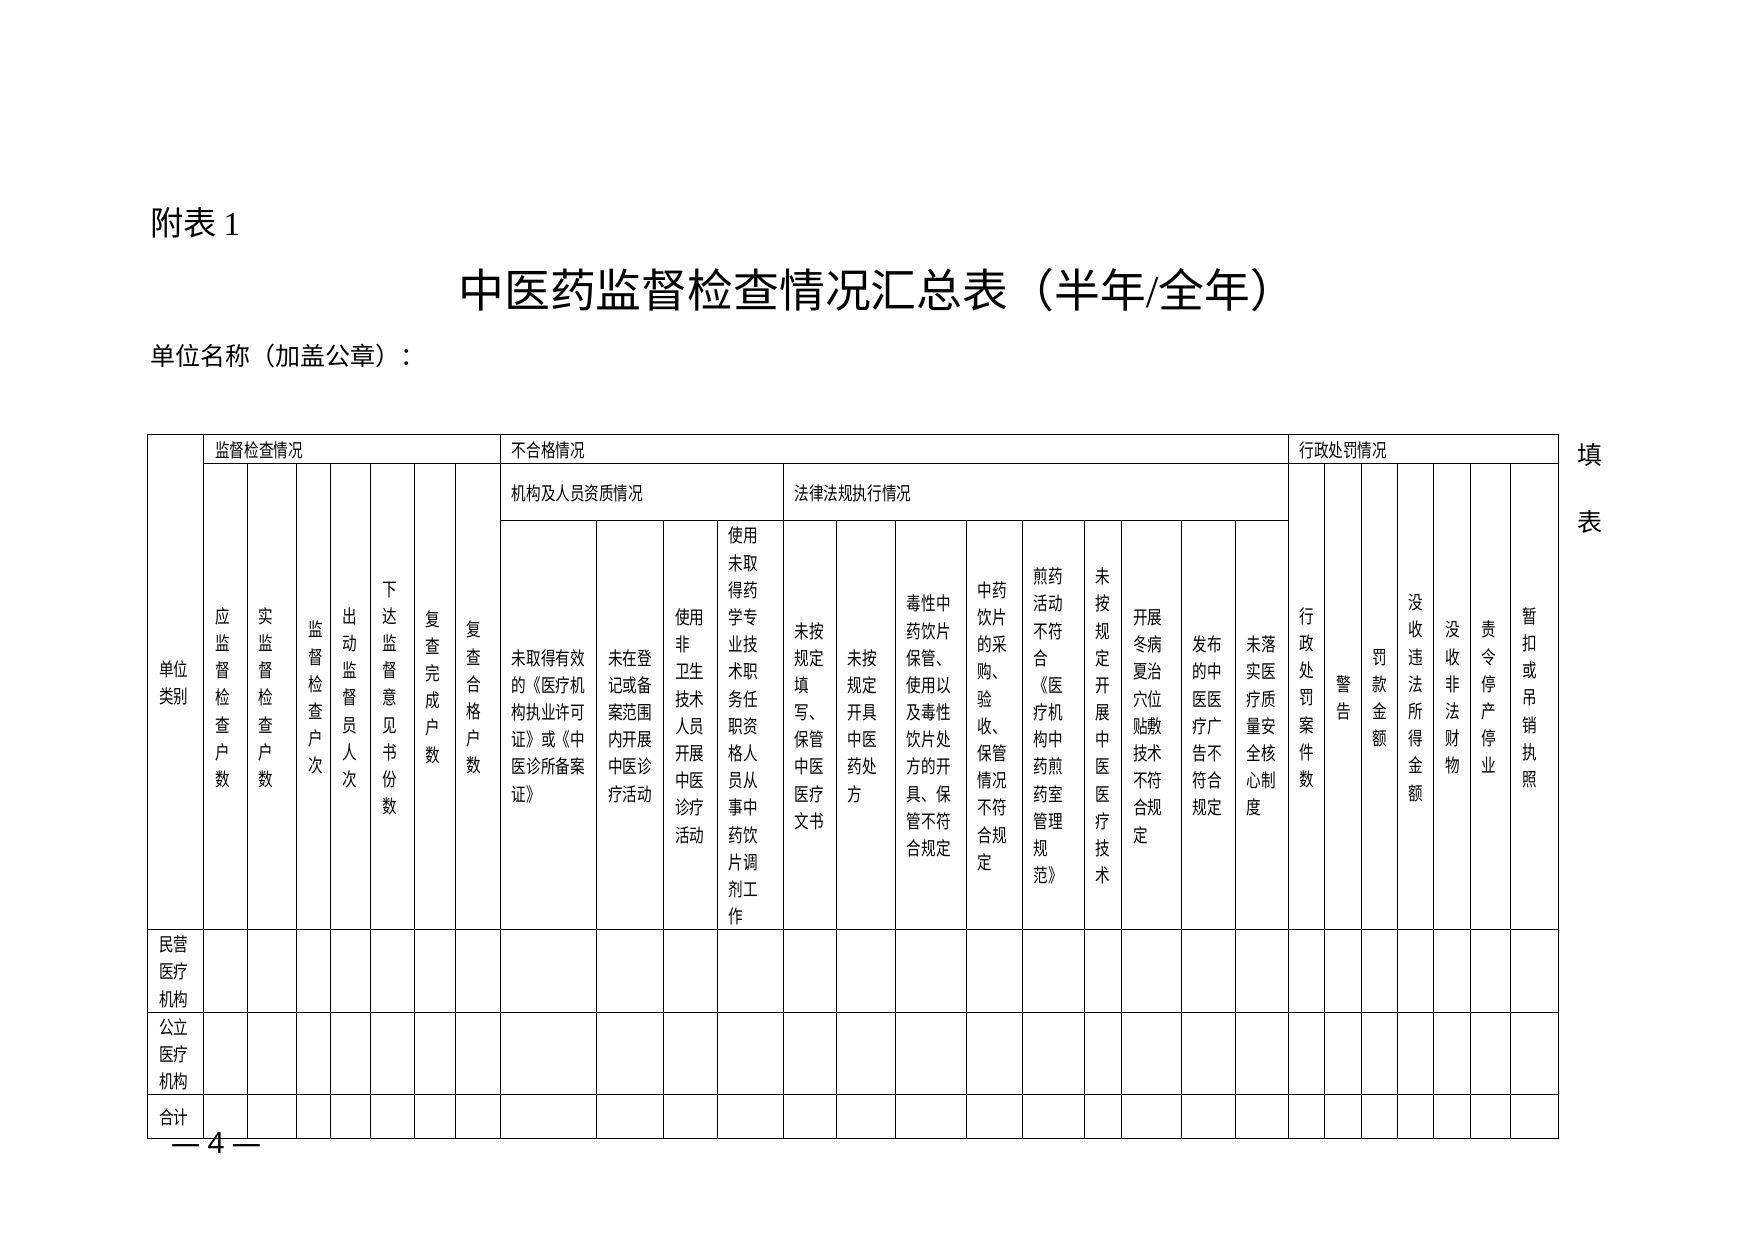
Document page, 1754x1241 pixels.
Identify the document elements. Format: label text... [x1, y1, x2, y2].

text 附表1 [150, 188, 1604, 254]
table_cell [1182, 930, 1235, 1012]
table_cell [1434, 930, 1470, 1012]
table_cell [896, 1095, 966, 1138]
table_cell 复查合格户数 [456, 464, 500, 929]
table_cell [204, 1095, 247, 1138]
table_cell 没收非法财物 [1434, 464, 1470, 929]
table_cell [1289, 1095, 1324, 1138]
table_cell [896, 930, 966, 1012]
table_cell 没收违法所得金额 [1398, 464, 1433, 929]
table_header 单位 类别 [148, 435, 203, 929]
table_cell [967, 930, 1022, 1012]
table_cell 未按规定开展中医医疗技术 [1085, 521, 1121, 929]
table_cell 监督检查户次 [297, 464, 330, 929]
table_cell [1122, 1095, 1181, 1138]
table_cell [1289, 1013, 1324, 1094]
table_cell [1023, 1095, 1084, 1138]
table_cell 暂扣或吊销执照 [1511, 464, 1558, 929]
table_cell [664, 930, 717, 1012]
table_cell [331, 1095, 370, 1138]
table_cell [597, 1013, 663, 1094]
table_cell 煎药活动不符合《医疗机构中药煎药室管理规范》 [1023, 521, 1084, 929]
table_cell [371, 1095, 414, 1138]
table_cell 未落实医疗质量安全核心制度 [1236, 521, 1288, 929]
table_cell [1182, 1013, 1235, 1094]
table_cell 未在登记或备案范围内开展中医诊疗活动 [597, 521, 663, 929]
text 单位名称（加盖公章）： [150, 321, 1604, 387]
table_cell [1362, 1095, 1397, 1138]
table_cell [718, 1095, 783, 1138]
table_cell 下达监督意见书份数 [371, 464, 414, 929]
table_cell 复查完成户数 [415, 464, 455, 929]
table_cell 使用未取得药学专业技术职务任职资格人员从事中药饮片调剂工作 [718, 521, 783, 929]
table_cell [784, 1095, 836, 1138]
table_cell 未取得有效的《医疗机构执业许可证》或《中医诊所备案证》 [501, 521, 596, 929]
table_cell [331, 930, 370, 1012]
table_cell [1085, 930, 1121, 1012]
table_cell [456, 930, 500, 1012]
table_cell [248, 1095, 296, 1138]
table_cell 实监督检查户数 [248, 464, 296, 929]
table_cell [456, 1095, 500, 1138]
table_cell [597, 1095, 663, 1138]
table_cell 机构及人员资质情况 [501, 464, 783, 520]
table_cell 合计 [148, 1095, 203, 1138]
table_cell 警告 [1325, 464, 1361, 929]
table_cell [204, 1013, 247, 1094]
table_cell [1236, 1013, 1288, 1094]
text 填表人： 联系电话： 填表日期： [150, 421, 1604, 554]
table_cell [501, 1095, 596, 1138]
table_cell 责令停产停业 [1471, 464, 1510, 929]
table_cell [371, 1013, 414, 1094]
table_cell [1122, 930, 1181, 1012]
table_cell [297, 930, 330, 1012]
table_cell [784, 1013, 836, 1094]
table_cell [967, 1095, 1022, 1138]
table_cell [1122, 1013, 1181, 1094]
table_cell [1511, 1095, 1558, 1138]
table_cell [248, 1013, 296, 1094]
table_cell [415, 1013, 455, 1094]
table_cell [1362, 1013, 1397, 1094]
table_cell 未按规定开具中医药处方 [837, 521, 895, 929]
table_cell [1398, 1095, 1433, 1138]
table_cell [1325, 1013, 1361, 1094]
table_cell [1182, 1095, 1235, 1138]
table_header 不合格情况 [501, 435, 1288, 463]
table_cell [1023, 1013, 1084, 1094]
table_cell [415, 930, 455, 1012]
table_cell [896, 1013, 966, 1094]
table_cell 未按规定填写、保管中医医疗文书 [784, 521, 836, 929]
table_cell 使用非 卫生技术人员开展中医诊疗活动 [664, 521, 717, 929]
text 中医药监督检查情况汇总表（半年/全年） [150, 254, 1604, 321]
table_cell [1471, 1095, 1510, 1138]
table_cell 法律法规执行情况 [784, 464, 1288, 520]
table_cell [1085, 1013, 1121, 1094]
table_cell [1023, 930, 1084, 1012]
table_header 行政处罚情况 [1289, 435, 1558, 463]
table_cell 民营医疗机构 [148, 930, 203, 1012]
table_cell [331, 1013, 370, 1094]
table_cell [371, 930, 414, 1012]
table_cell [1325, 930, 1361, 1012]
table_cell [718, 930, 783, 1012]
table_cell 应监督检查户数 [204, 464, 247, 929]
table_cell [297, 1013, 330, 1094]
table_cell [837, 1095, 895, 1138]
table_cell [1236, 930, 1288, 1012]
table_cell 毒性中药饮片保管、使用以及毒性饮片处方的开具、保管不符合规定 [896, 521, 966, 929]
table_cell [1471, 930, 1510, 1012]
table_cell [664, 1095, 717, 1138]
table_cell [1511, 1013, 1558, 1094]
table_cell [1434, 1095, 1470, 1138]
table_cell [204, 930, 247, 1012]
table_cell [837, 1013, 895, 1094]
table_cell 罚款金额 [1362, 464, 1397, 929]
table_cell 出动监督员人次 [331, 464, 370, 929]
table_cell [248, 930, 296, 1012]
table_cell [1289, 930, 1324, 1012]
table_cell [967, 1013, 1022, 1094]
table_cell [501, 1013, 596, 1094]
table_cell [1362, 930, 1397, 1012]
table_header 监督检查情况 [204, 435, 500, 463]
table_cell 行政处罚案件数 [1289, 464, 1324, 929]
table_cell [664, 1013, 717, 1094]
table_cell [297, 1095, 330, 1138]
table_cell [1471, 1013, 1510, 1094]
table_cell [718, 1013, 783, 1094]
table_cell [501, 930, 596, 1012]
table_cell [1434, 1013, 1470, 1094]
table_cell [1511, 930, 1558, 1012]
table_cell 开展冬病夏治穴位贴敷技术不符合规定 [1122, 521, 1181, 929]
table_cell 公立医疗机构 [148, 1013, 203, 1094]
table_cell [1398, 1013, 1433, 1094]
table_cell [597, 930, 663, 1012]
table_cell 中药饮片的采购、验收、保管情况不符合规定 [967, 521, 1022, 929]
table_cell [784, 930, 836, 1012]
table_cell [1325, 1095, 1361, 1138]
table_cell [456, 1013, 500, 1094]
table_cell [837, 930, 895, 1012]
table_cell [415, 1095, 455, 1138]
table_cell 发布的中医医疗广告不符合规定 [1182, 521, 1235, 929]
table_cell [1085, 1095, 1121, 1138]
table_cell [1398, 930, 1433, 1012]
table_cell [1236, 1095, 1288, 1138]
